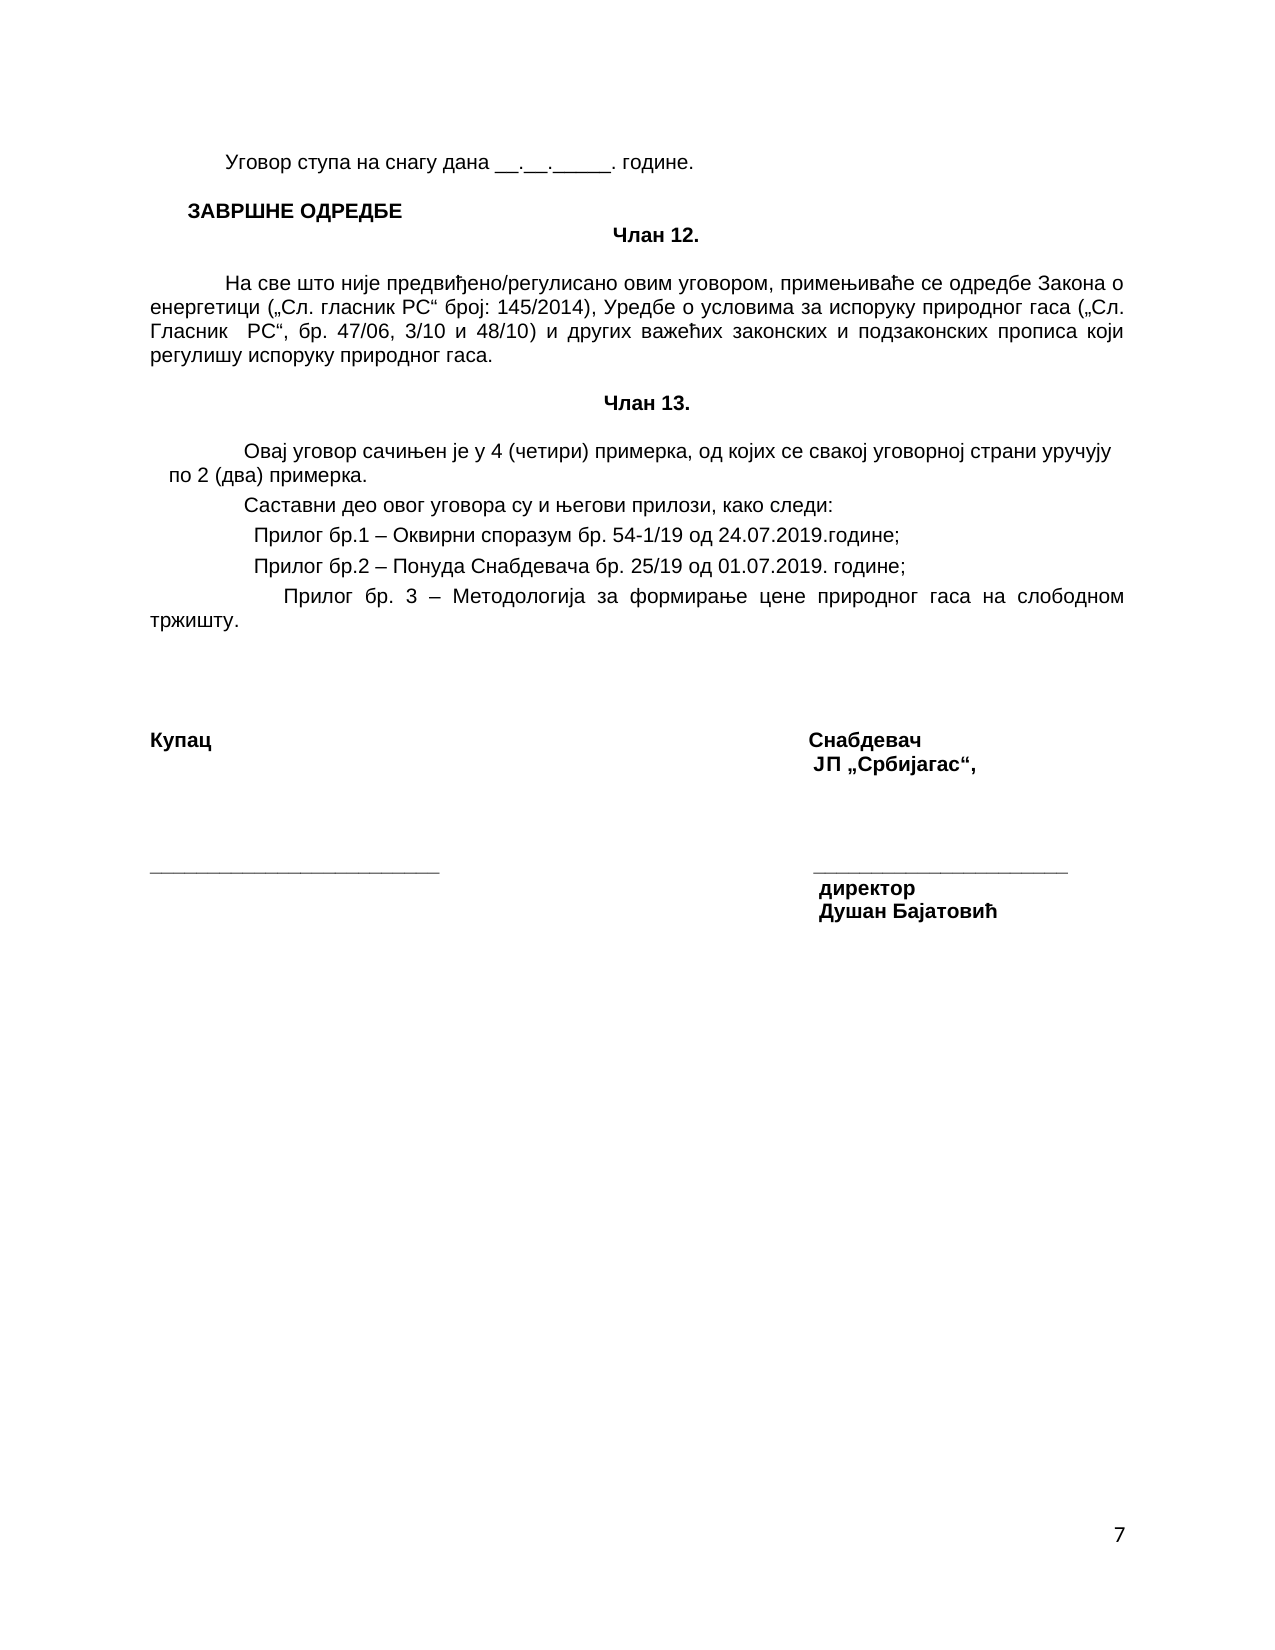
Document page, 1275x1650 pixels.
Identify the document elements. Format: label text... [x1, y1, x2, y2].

text ЈП „Србијагас“, [150, 751, 1125, 799]
text Члан 13. [169, 391, 1125, 415]
text ЗАВРШНЕ ОДРЕДБЕ [150, 199, 1125, 223]
text Душан Бајатовић [150, 899, 1125, 923]
text Прилог бр.1 – Оквирни споразум бр. 54-1/19 од 24.07.2019.године; [253, 523, 1125, 547]
text Прилог бр.2 – Понуда Снабдевача бр. 25/19 од 01.07.2019. године; [216, 553, 1125, 577]
text Купац Снабдевач [150, 727, 1125, 751]
text Овај уговор сачињен је у 4 (четири) примерка, од којих се свакој уговорној страни уручују по 2 (два) примерка. [169, 439, 1125, 487]
text Саставни део овог уговора су и његови прилози, како следи: [169, 493, 1125, 517]
text _________________________ ______________________ [150, 851, 1125, 875]
text Члан 12. [187, 223, 1125, 247]
text На све што није предвиђено/регулисано овим уговором, примењиваће се одредбе Закона о енергетици („Сл. гласник РС“ број: 145/2014), Уредбе о условима за испоруку природног гаса („Сл. Гласник РС“, бр. 47/06, 3/10 и 48/10) и других важећих законских и подзаконских прописа који регулишу испоруку природног гаса. [150, 271, 1125, 367]
text директор [150, 875, 1125, 899]
text Уговор ступа на снагу дана __.__._____. године. [150, 150, 1125, 174]
text Прилог бр. 3 – Методологија за формирање цене природног гаса на слободном тржишту. [150, 584, 1125, 632]
